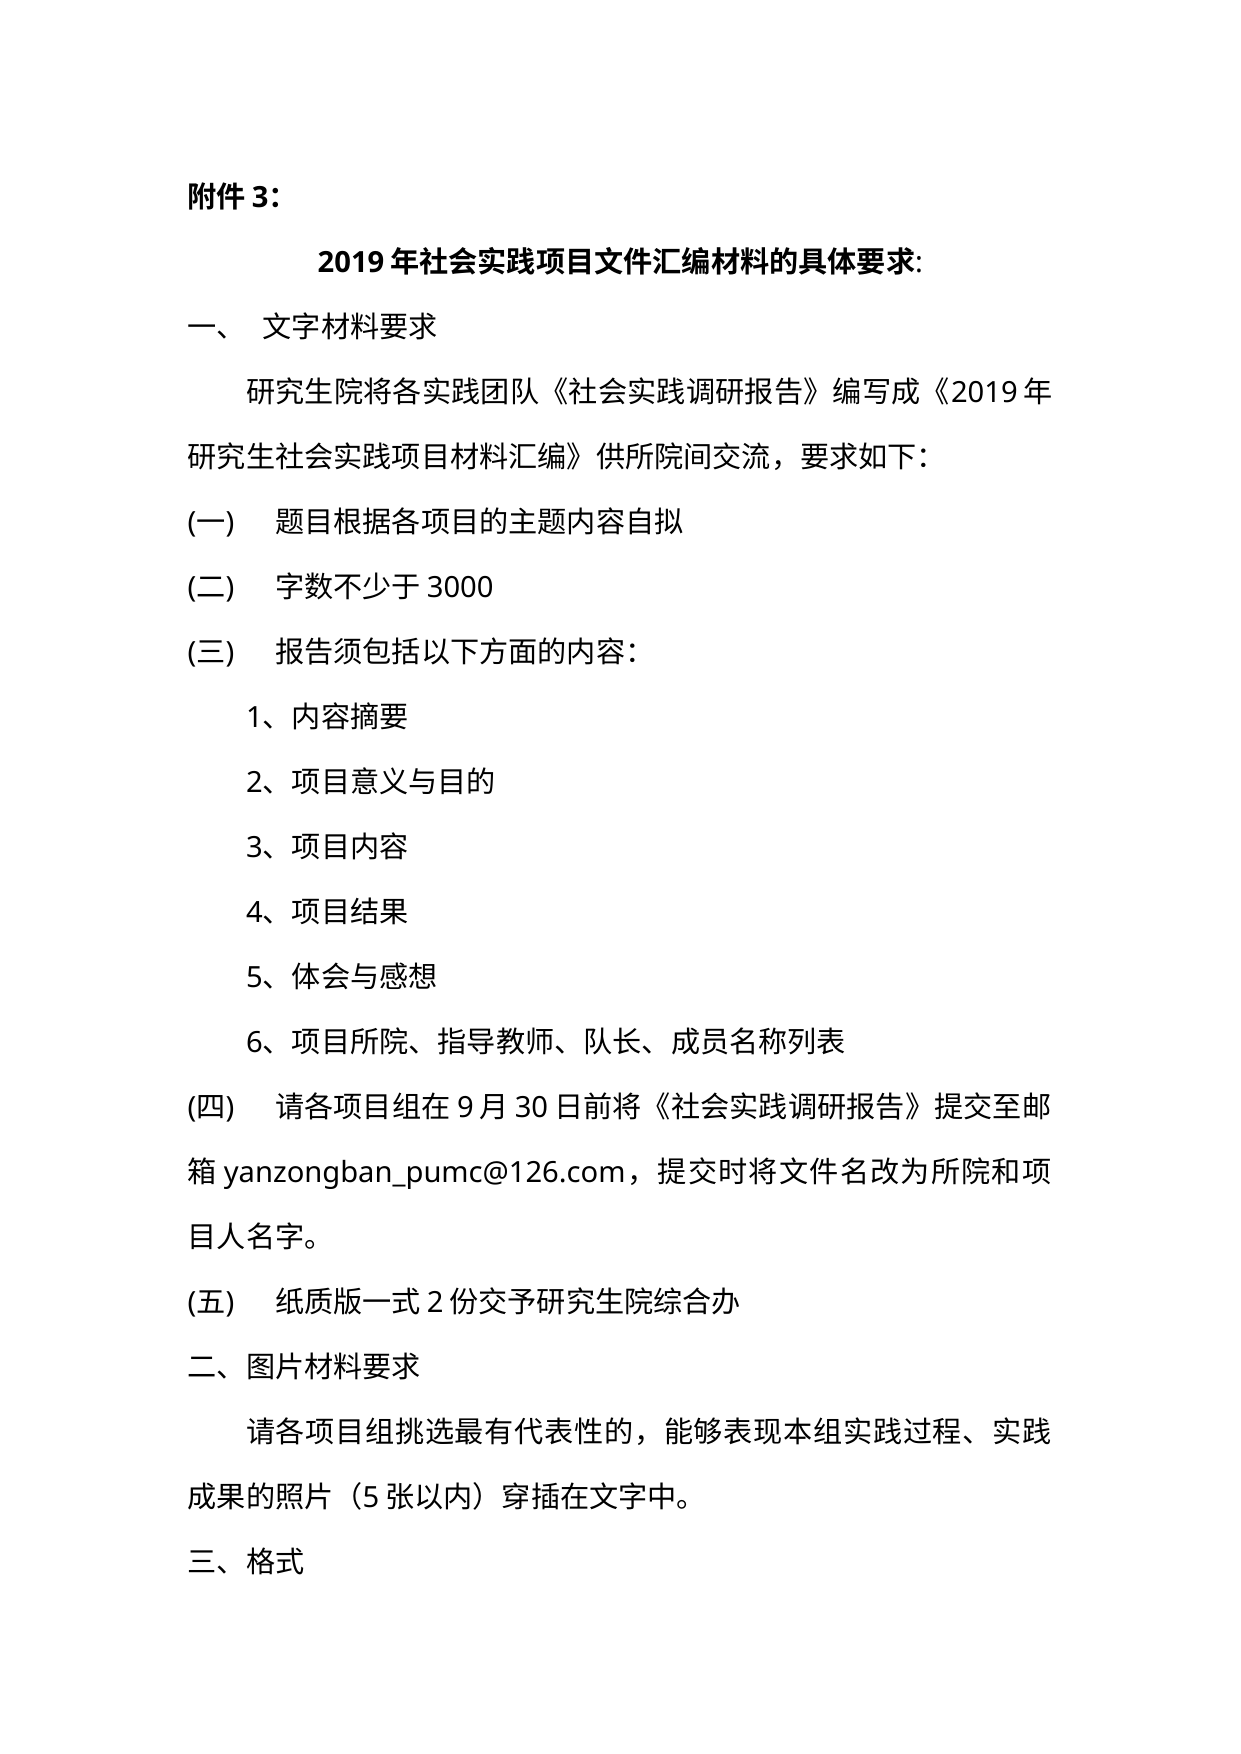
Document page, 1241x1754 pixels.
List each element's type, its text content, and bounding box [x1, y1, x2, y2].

list 纸质版一式2份交予研究生院综合办 [187, 1267, 1053, 1332]
text 三、格式 [187, 1527, 1053, 1592]
list 文字材料要求 [187, 292, 1053, 357]
list 1、内容摘要 [187, 682, 1053, 747]
list 2、项目意义与目的 [187, 747, 1053, 812]
list 5、体会与感想 [187, 942, 1053, 1007]
list 6、项目所院、指导教师、队长、成员名称列表 [187, 1007, 1053, 1072]
list 3、项目内容 [187, 812, 1053, 877]
list 题目根据各项目的主题内容自拟 [187, 487, 1053, 552]
text 2019年社会实践项目文件汇编材料的具体要求: [187, 227, 1053, 292]
text 研究生院将各实践团队《社会实践调研报告》编写成《2019年研究生社会实践项目材料汇编》供所院间交流，要求如下： [187, 357, 1053, 487]
list 请各项目组在9月30日前将《社会实践调研报告》提交至邮箱yanzongban_pumc@126.com，提交时将文件名改为所院和项目人名字。 [187, 1072, 1053, 1267]
list 报告须包括以下方面的内容： [187, 617, 1053, 682]
text 附件3： [187, 162, 1053, 227]
text 请各项目组挑选最有代表性的，能够表现本组实践过程、实践成果的照片（5张以内）穿插在文字中。 [187, 1397, 1053, 1527]
list 字数不少于3000 [187, 552, 1053, 617]
text 二、图片材料要求 [187, 1332, 1053, 1397]
list 4、项目结果 [187, 877, 1053, 942]
